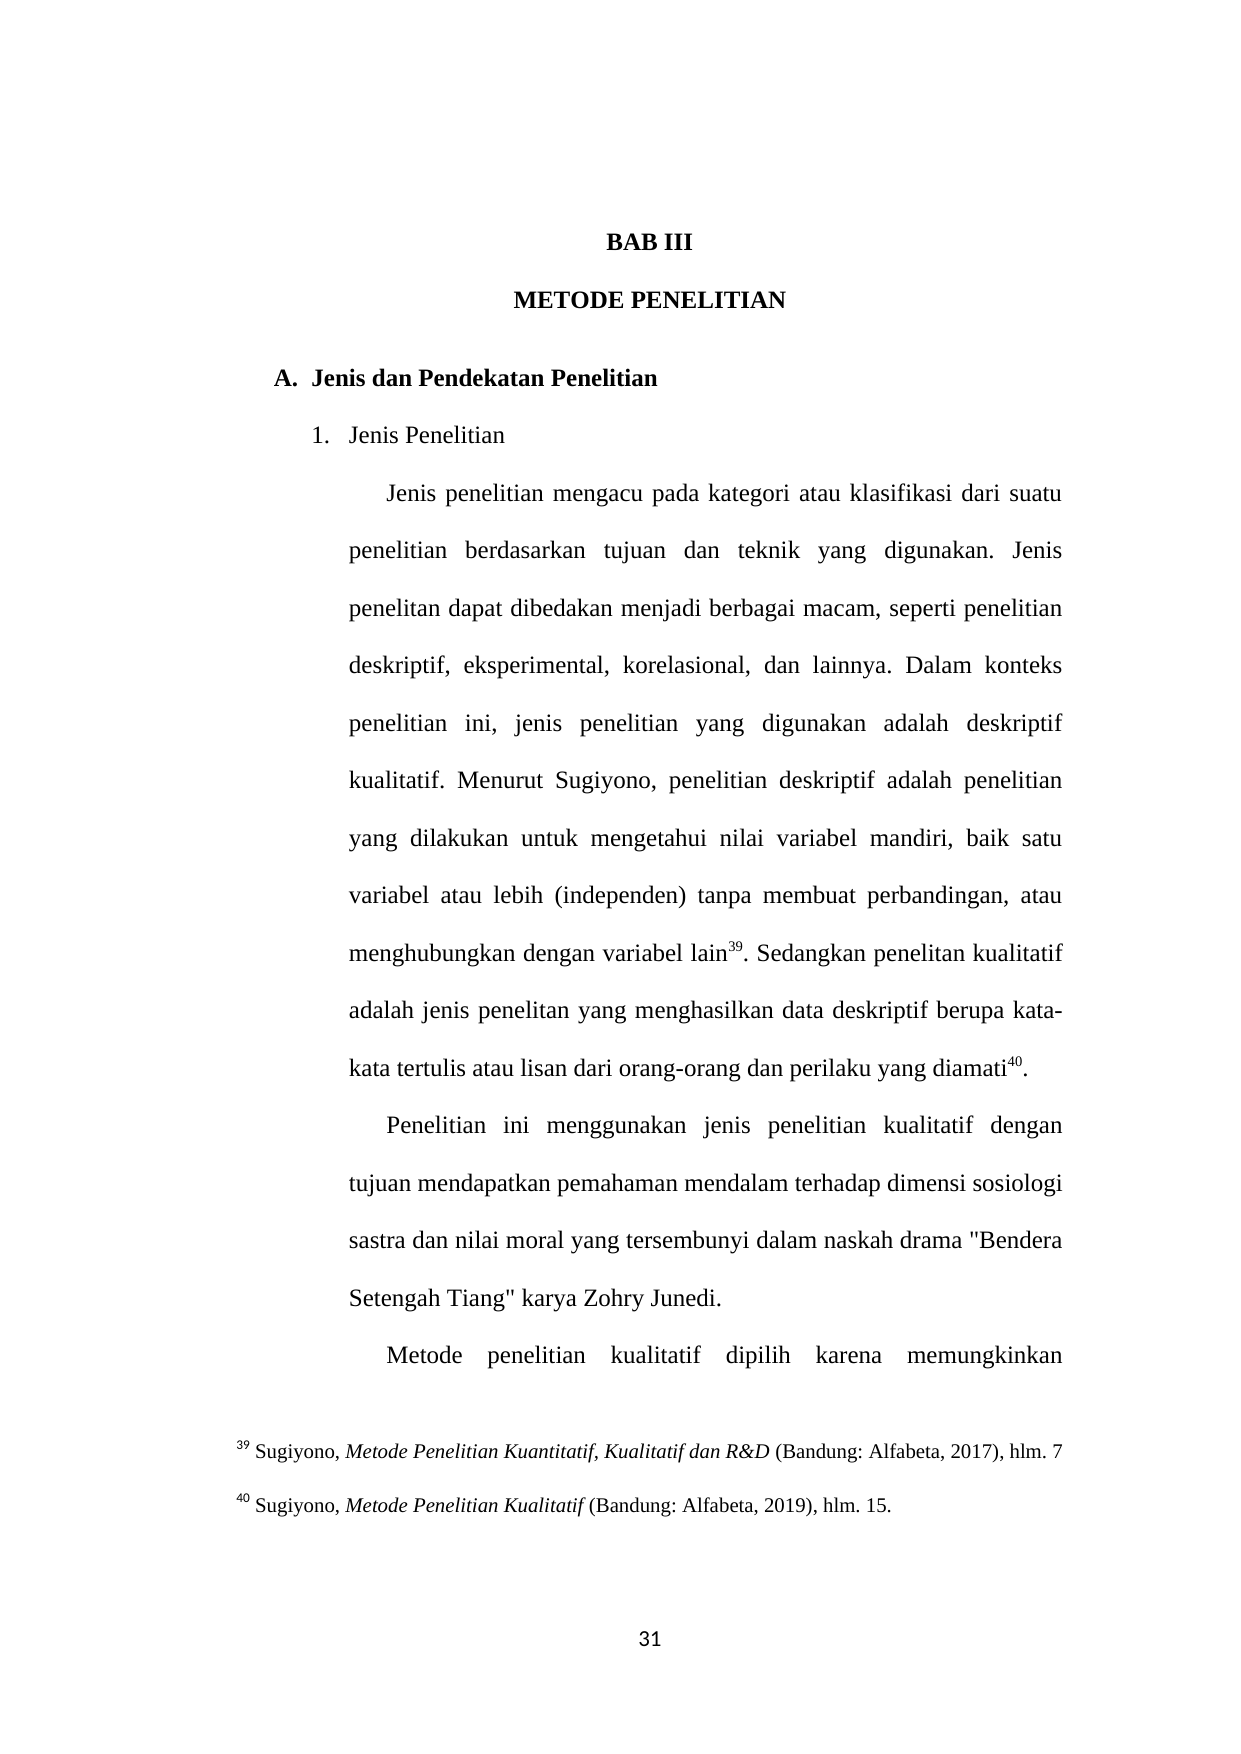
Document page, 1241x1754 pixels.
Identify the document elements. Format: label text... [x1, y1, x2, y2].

list Jenis Penelitian [311, 421, 1063, 449]
list Jenis penelitian mengacu pada kategori atau klasifikasi dari suatu penelitian berdasarkan tujuan dan teknik yang digunakan. Jenis penelitan dapat dibedakan menjadi berbagai macam, seperti penelitian deskriptif, eksperimental, korelasional, dan lainnya. Dalam konteks penelitian ini, jenis penelitian yang digunakan adalah deskriptif kualitatif. Menurut Sugiyono, penelitian deskriptif adalah penelitian yang dilakukan untuk mengetahui nilai variabel mandiri, baik satu variabel atau lebih (independen) tanpa membuat perbandingan, atau menghubungkan dengan variabel lain. Sedangkan penelitan kualitatif adalah jenis penelitan yang menghasilkan data deskriptif berupa kata-kata tertulis atau lisan dari orang-orang dan perilaku yang diamati. [349, 478, 1063, 1082]
subtitle Jenis dan Pendekatan Penelitian [274, 363, 1063, 392]
subtitle BAB III METODE PENELITIAN [236, 227, 1063, 313]
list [349, 1111, 1063, 1369]
